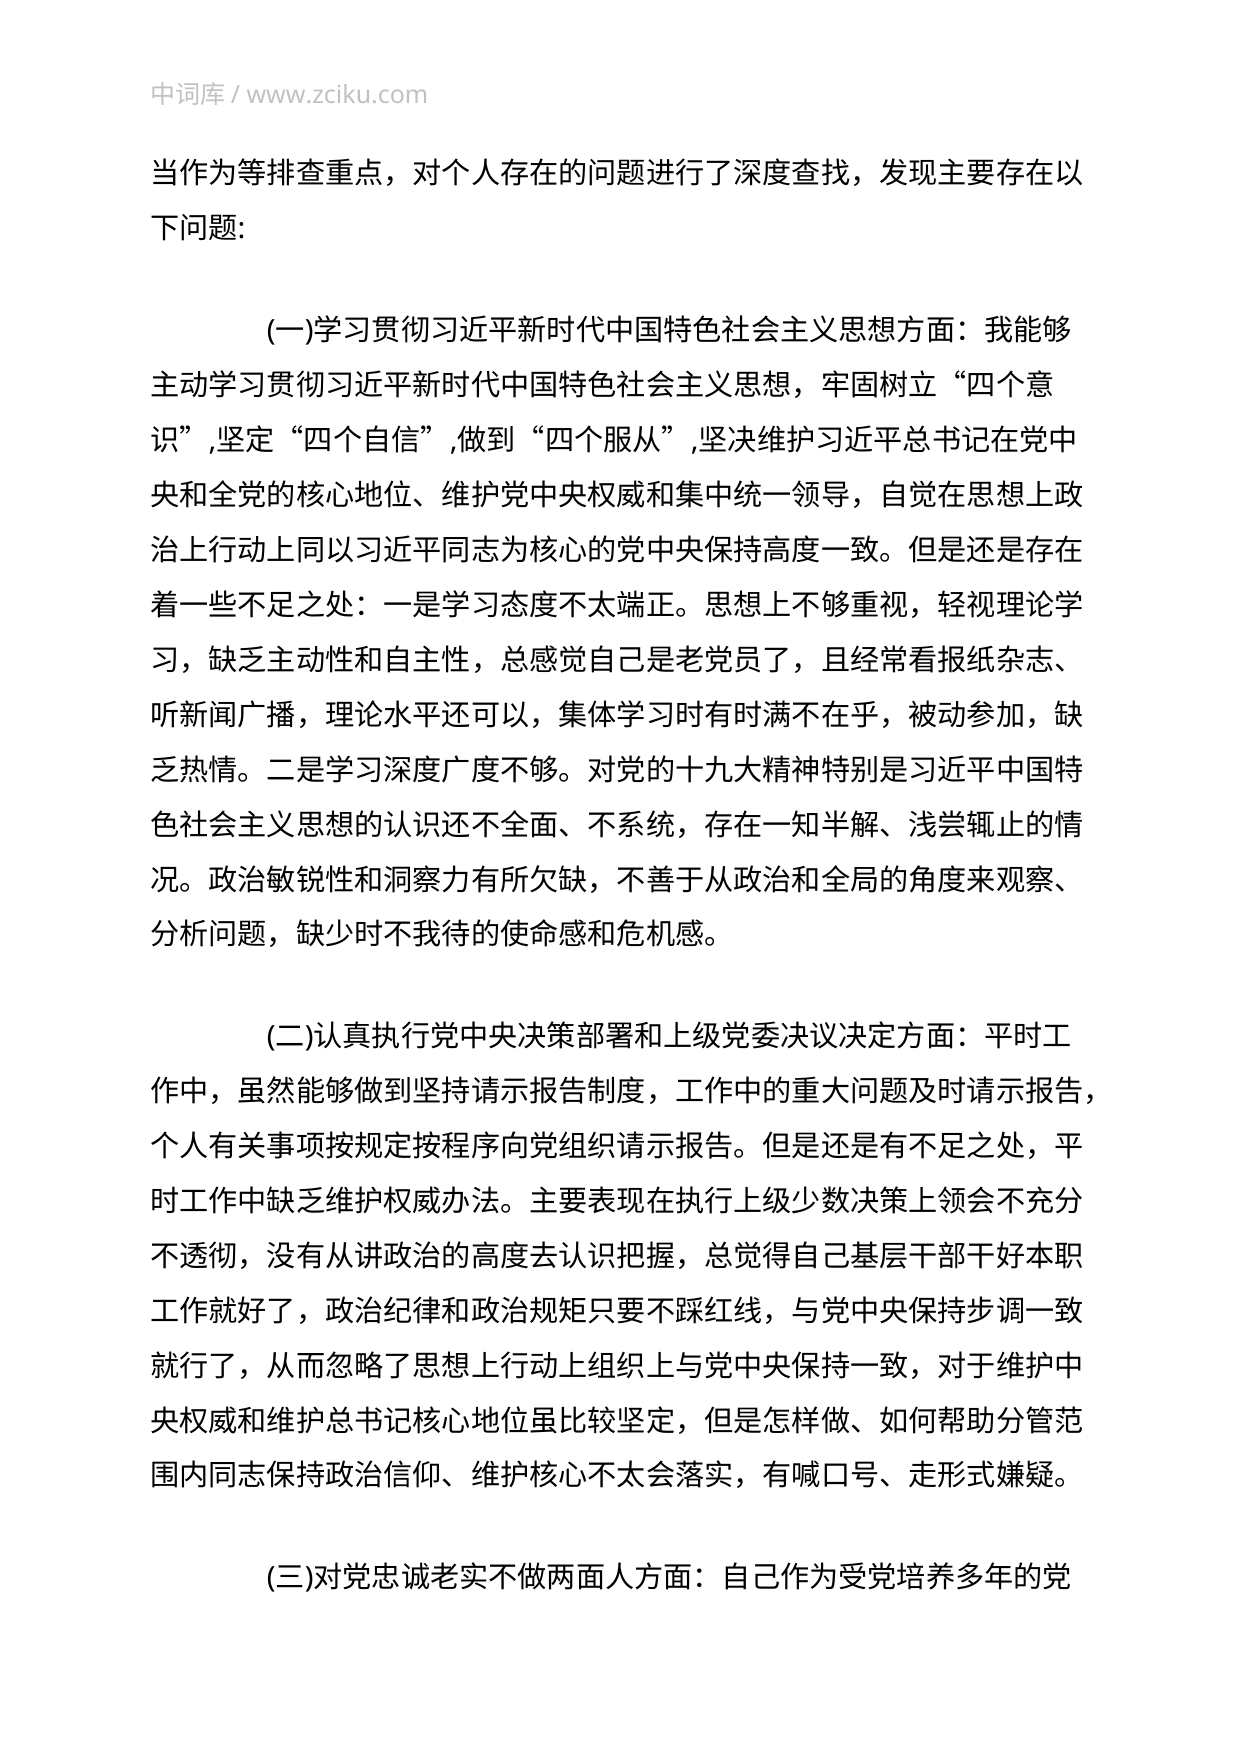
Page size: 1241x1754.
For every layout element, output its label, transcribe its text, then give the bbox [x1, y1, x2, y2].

text (二)认真执行党中央决策部署和上级党委决议决定方面：平时工作中，虽然能够做到坚持请示报告制度，工作中的重大问题及时请示报告，个人有关事项按规定按程序向党组织请示报告。但是还是有不足之处，平时工作中缺乏维护权威办法。主要表现在执行上级少数决策上领会不充分不透彻，没有从讲政治的高度去认识把握，总觉得自己基层干部干好本职工作就好了，政治纪律和政治规矩只要不踩红线，与党中央保持步调一致就行了，从而忽略了思想上行动上组织上与党中央保持一致，对于维护中央权威和维护总书记核心地位虽比较坚定，但是怎样做、如何帮助分管范围内同志保持政治信仰、维护核心不太会落实，有喊口号、走形式嫌疑。 [150, 1013, 1090, 1494]
text (一)学习贯彻习近平新时代中国特色社会主义思想方面：我能够主动学习贯彻习近平新时代中国特色社会主义思想，牢固树立“四个意识”,坚定“四个自信”,做到“四个服从”,坚决维护习近平总书记在党中央和全党的核心地位、维护党中央权威和集中统一领导，自觉在思想上政治上行动上同以习近平同志为核心的党中央保持高度一致。但是还是存在着一些不足之处：一是学习态度不太端正。思想上不够重视，轻视理论学习，缺乏主动性和自主性，总感觉自己是老党员了，且经常看报纸杂志、听新闻广播，理论水平还可以，集体学习时有时满不在乎，被动参加，缺乏热情。二是学习深度广度不够。对党的十九大精神特别是习近平中国特色社会主义思想的认识还不全面、不系统，存在一知半解、浅尝辄止的情况。政治敏锐性和洞察力有所欠缺，不善于从政治和全局的角度来观察、分析问题，缺少时不我待的使命感和危机感。 [150, 307, 1090, 953]
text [150, 150, 1090, 247]
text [150, 1554, 1090, 1596]
